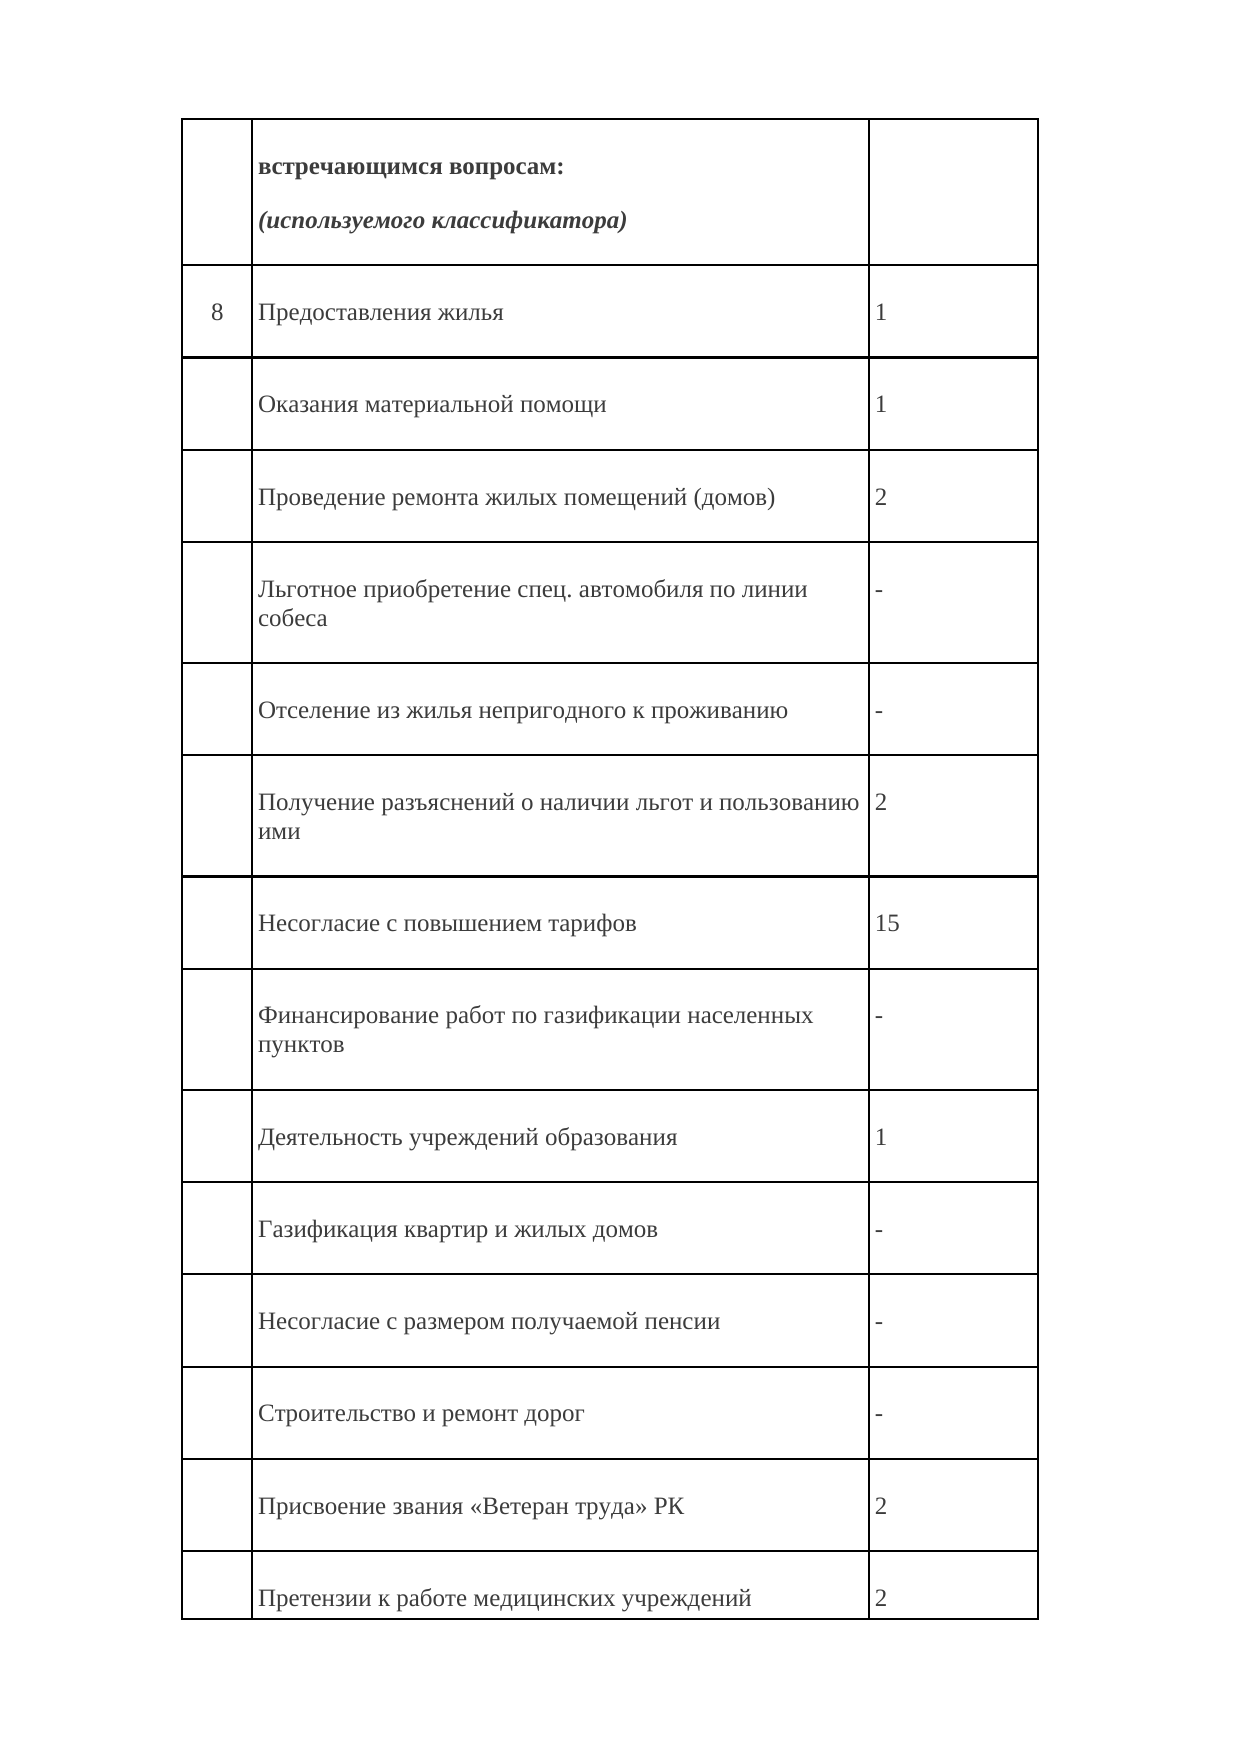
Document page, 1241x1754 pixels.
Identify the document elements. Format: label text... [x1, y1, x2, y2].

table_cell [183, 120, 251, 264]
table_cell 1 [870, 1091, 1037, 1181]
table_cell Финансирование работ по газификации населенных пунктов [253, 970, 868, 1089]
table_cell - [870, 1183, 1037, 1273]
table_cell Получение разъяснений о наличии льгот и пользованию ими [253, 756, 868, 875]
table_cell [183, 1460, 251, 1550]
table_cell [183, 878, 251, 968]
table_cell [253, 120, 868, 264]
table_cell [183, 1091, 251, 1181]
table_cell 2 [870, 1460, 1037, 1550]
table_cell - [870, 970, 1037, 1089]
table_cell [183, 664, 251, 754]
table_cell [183, 1275, 251, 1366]
table_cell Несогласие с повышением тарифов [253, 878, 868, 968]
table_cell 2 [870, 756, 1037, 875]
table_cell - [870, 1275, 1037, 1366]
table_cell - [870, 664, 1037, 754]
table_cell Строительство и ремонт дорог [253, 1368, 868, 1458]
table_cell 51 [870, 120, 1037, 264]
table_cell 15 [870, 878, 1037, 968]
table_cell [183, 1183, 251, 1273]
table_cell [253, 1552, 868, 1617]
table_cell 2 [870, 1552, 1037, 1617]
table_cell - [870, 1368, 1037, 1458]
table_cell [183, 543, 251, 662]
table_cell 1 [870, 266, 1037, 356]
table_cell 8 [183, 266, 251, 356]
table_cell [183, 756, 251, 875]
table_cell Деятельность учреждений образования [253, 1091, 868, 1181]
table_cell [183, 359, 251, 449]
table_cell Отселение из жилья непригодного к проживанию [253, 664, 868, 754]
table_cell - [870, 543, 1037, 662]
table_cell Газификация квартир и жилых домов [253, 1183, 868, 1273]
table_cell Льготное приобретение спец. автомобиля по линии собеса [253, 543, 868, 662]
table_cell 2 [870, 451, 1037, 541]
table_cell Проведение ремонта жилых помещений (домов) [253, 451, 868, 541]
table_cell [183, 970, 251, 1089]
table_cell [183, 1552, 251, 1617]
table_cell [183, 1368, 251, 1458]
table_cell Присвоение звания «Ветеран труда» РК [253, 1460, 868, 1550]
table_cell Предоставления жилья [253, 266, 868, 356]
table_cell 1 [870, 359, 1037, 449]
table_cell [183, 451, 251, 541]
table_cell Оказания материальной помощи [253, 359, 868, 449]
table_cell Несогласие с размером получаемой пенсии [253, 1275, 868, 1366]
